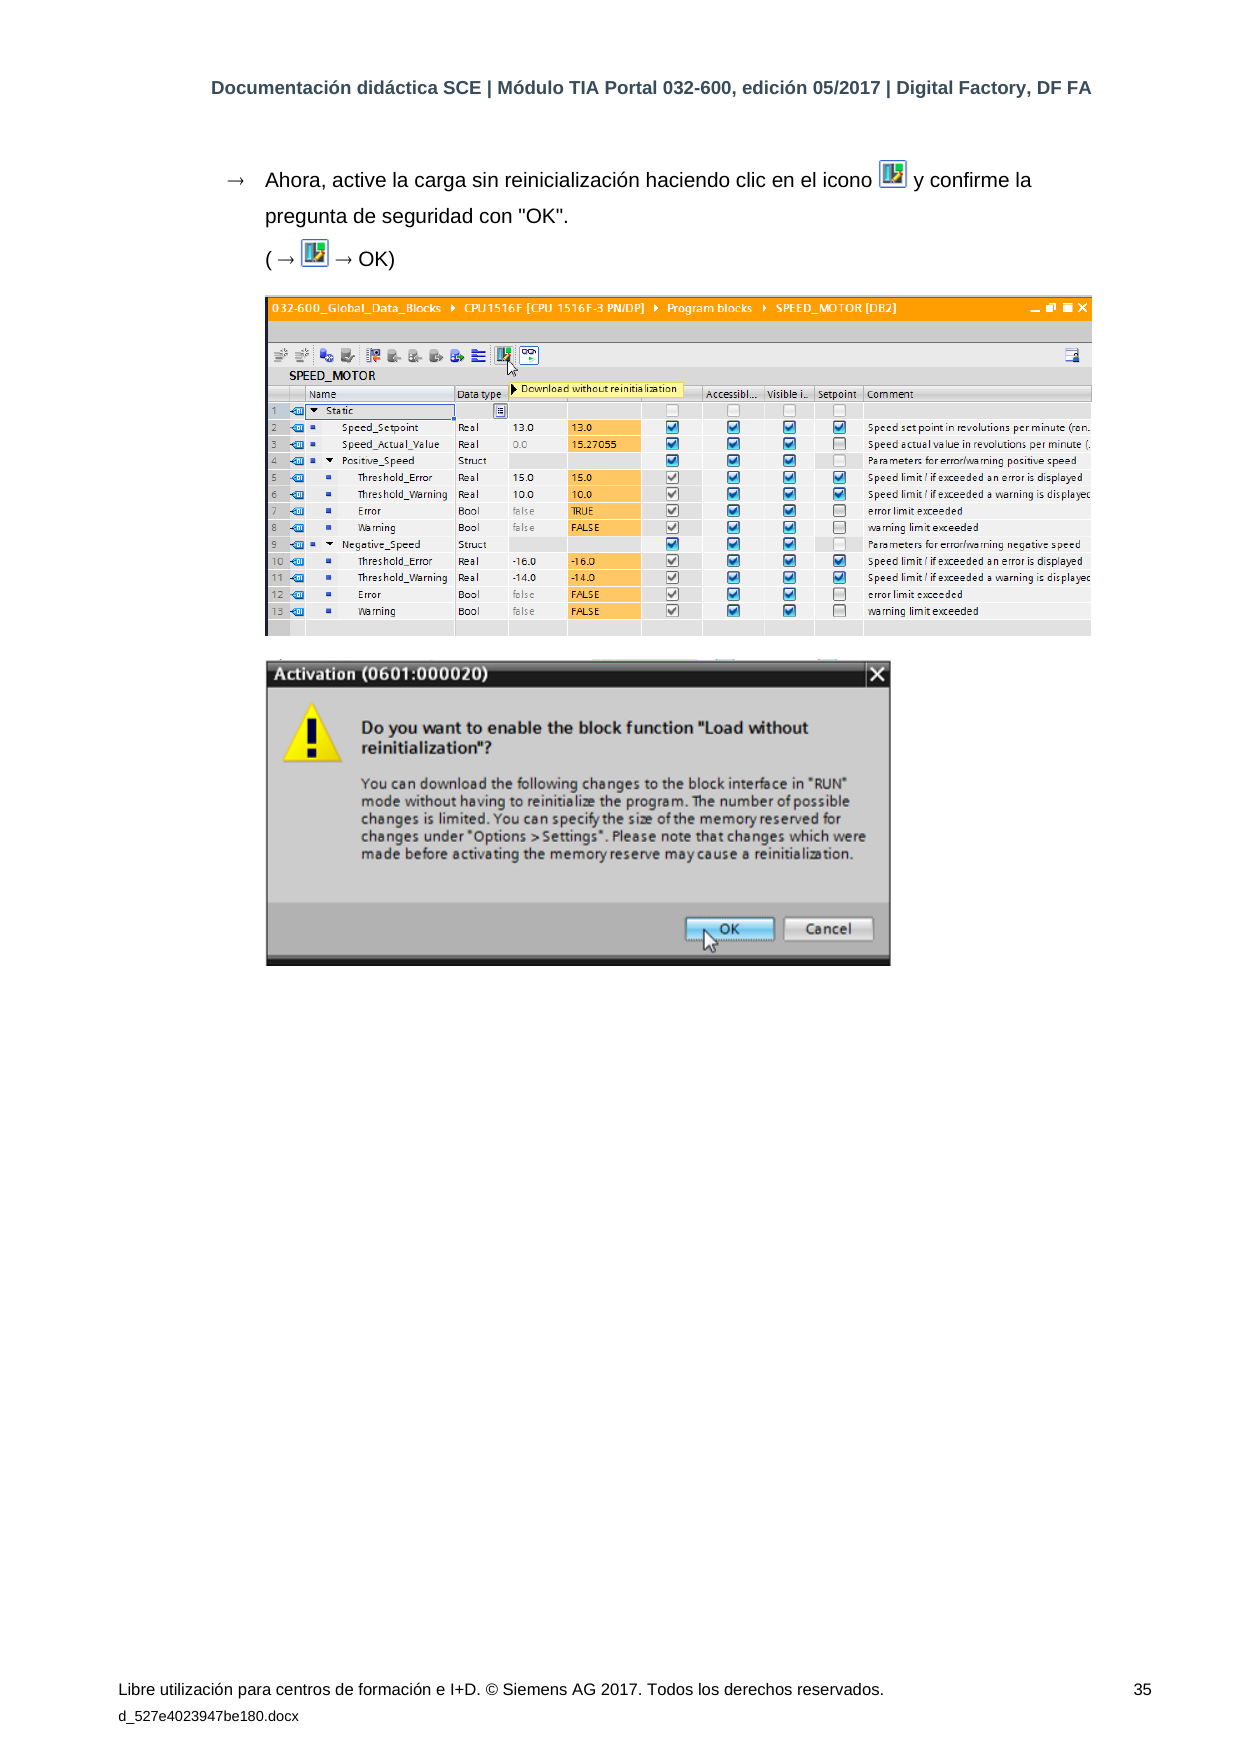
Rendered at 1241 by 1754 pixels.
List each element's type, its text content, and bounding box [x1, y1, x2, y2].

picture [300, 239, 330, 267]
picture [878, 160, 908, 188]
picture [265, 295, 1092, 636]
text Ahora, active la carga sin reinicialización haciendo clic en el icono y confirme la pregunta de seguridad con "OK". ( OK) [227, 160, 1092, 271]
picture [265, 659, 892, 966]
